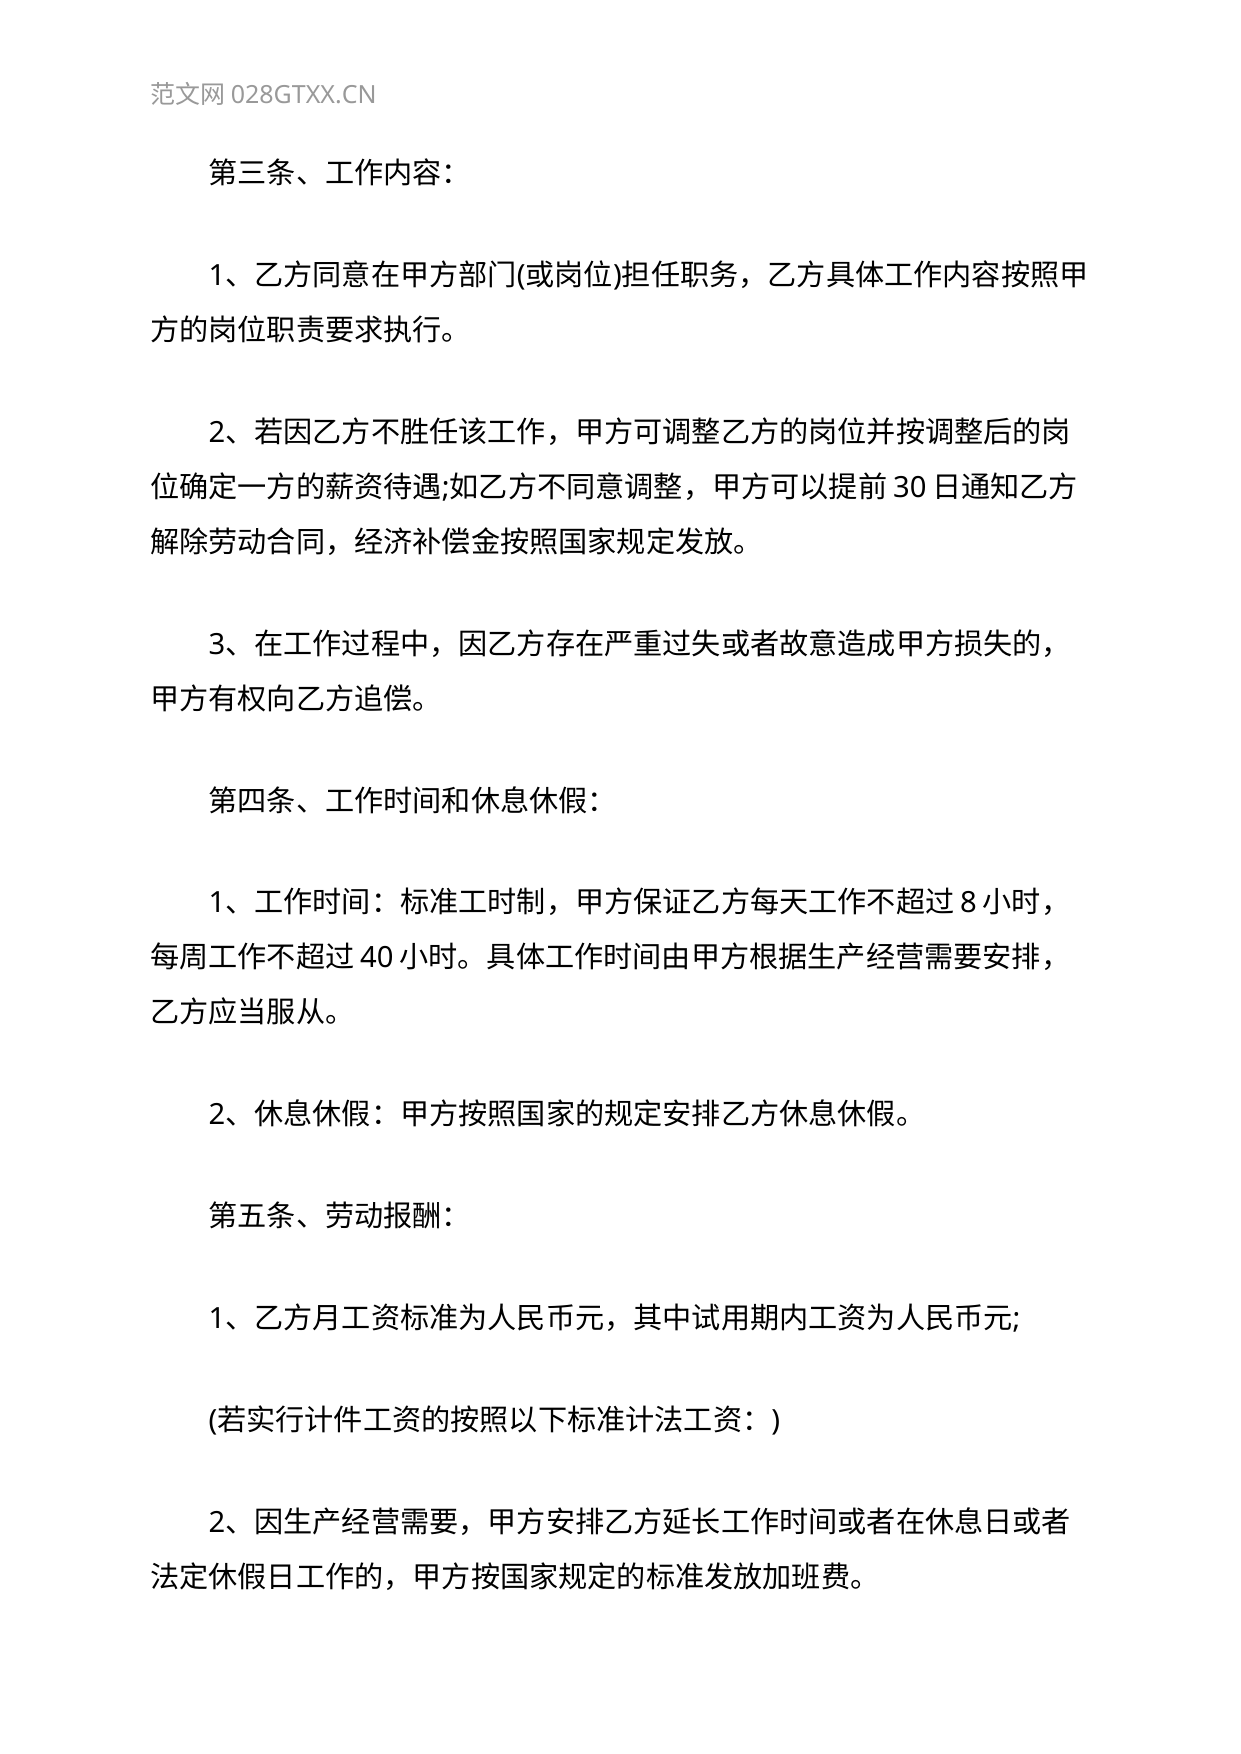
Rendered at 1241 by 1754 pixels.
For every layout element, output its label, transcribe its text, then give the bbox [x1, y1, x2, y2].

text 2、若因乙方不胜任该工作，甲方可调整乙方的岗位并按调整后的岗位确定一方的薪资待遇;如乙方不同意调整，甲方可以提前30日通知乙方解除劳动合同，经济补偿金按照国家规定发放。 [150, 408, 1090, 561]
text 1、乙方同意在甲方部门(或岗位)担任职务，乙方具体工作内容按照甲方的岗位职责要求执行。 [150, 252, 1090, 349]
text 1、工作时间：标准工时制，甲方保证乙方每天工作不超过8小时，每周工作不超过40小时。具体工作时间由甲方根据生产经营需要安排，乙方应当服从。 [150, 879, 1090, 1031]
text 2、休息休假：甲方按照国家的规定安排乙方休息休假。 [150, 1091, 1090, 1133]
text (若实行计件工资的按照以下标准计法工资：) [150, 1396, 1090, 1439]
text 第四条、工作时间和休息休假： [150, 777, 1090, 819]
text 第三条、工作内容： [150, 150, 1090, 192]
text 第五条、劳动报酬： [150, 1193, 1090, 1235]
text 2、因生产经营需要，甲方安排乙方延长工作时间或者在休息日或者法定休假日工作的，甲方按国家规定的标准发放加班费。 [150, 1498, 1090, 1596]
text 3、在工作过程中，因乙方存在严重过失或者故意造成甲方损失的，甲方有权向乙方追偿。 [150, 620, 1090, 718]
text 1、乙方月工资标准为人民币元，其中试用期内工资为人民币元; [150, 1294, 1090, 1337]
